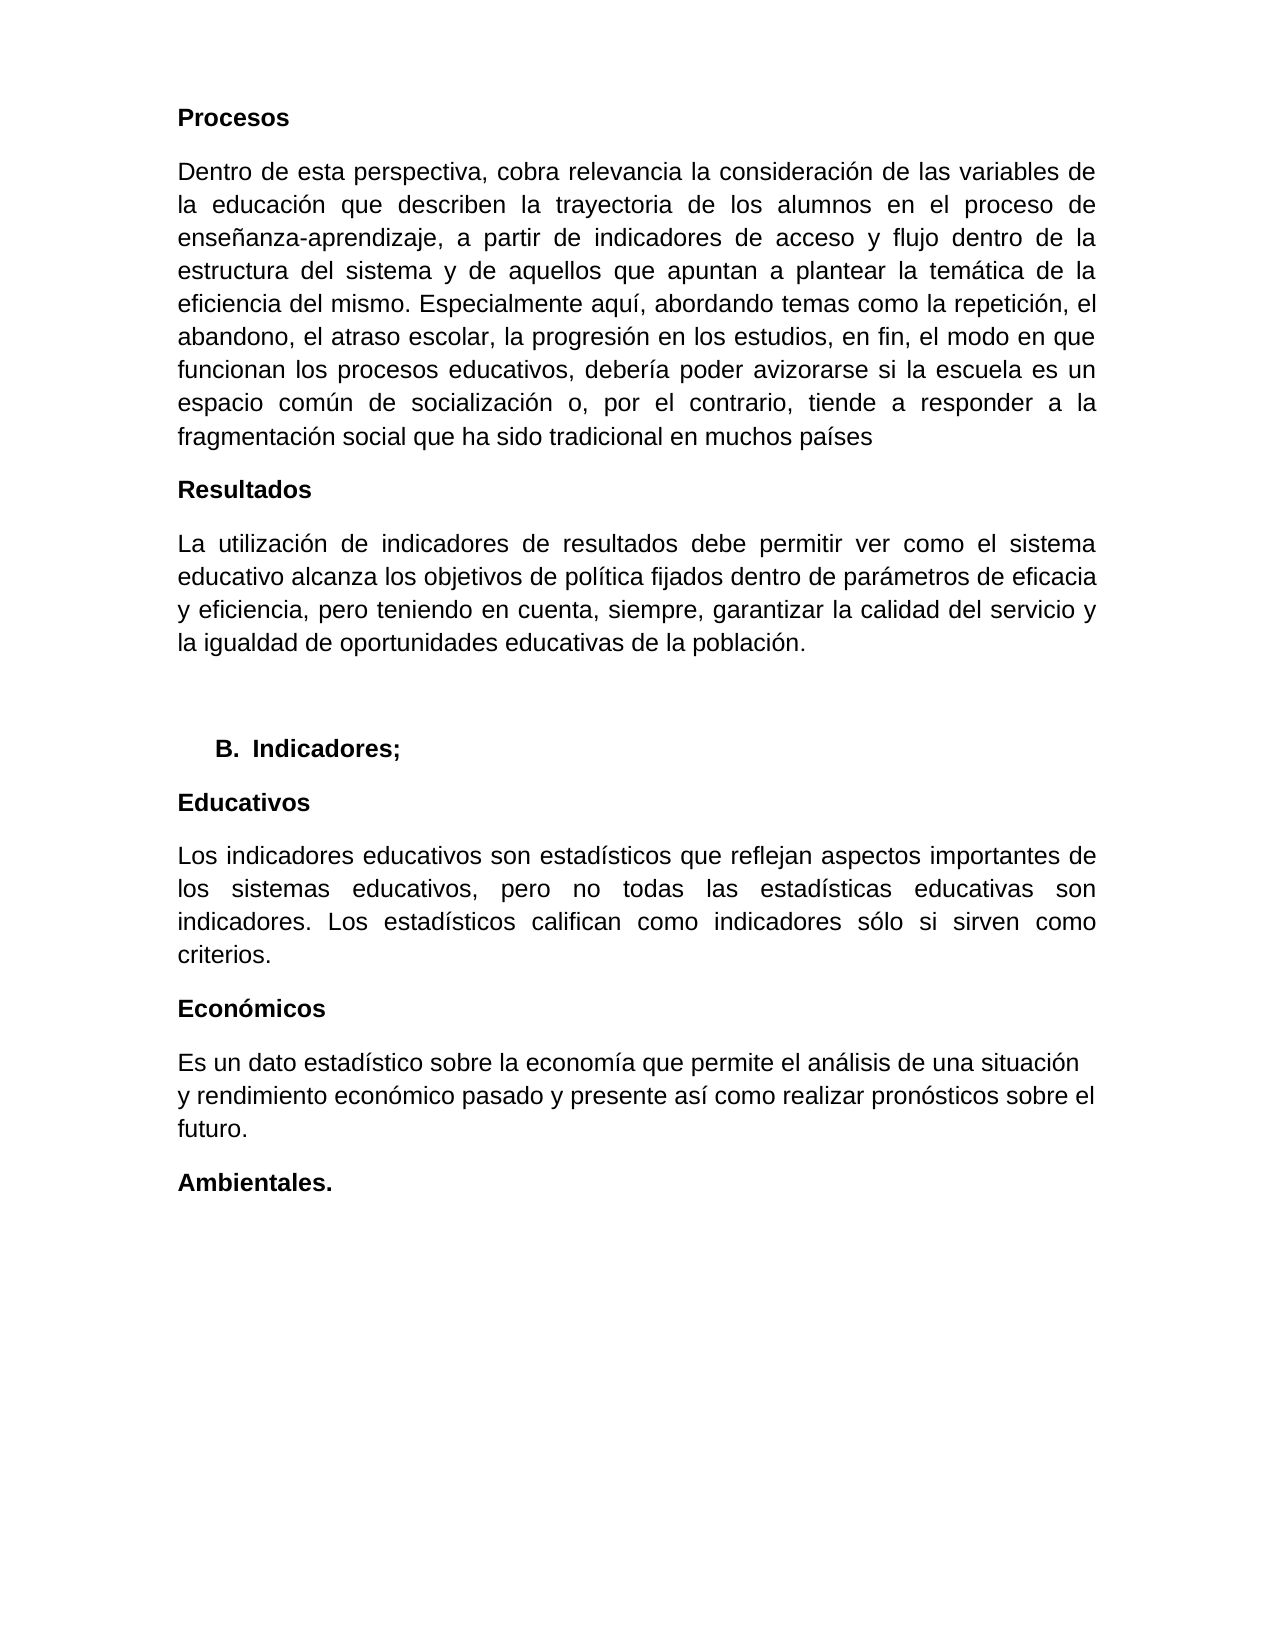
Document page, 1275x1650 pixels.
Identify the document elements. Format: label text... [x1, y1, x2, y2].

text Resultados [177, 475, 1098, 504]
text Los indicadores educativos son estadísticos que reflejan aspectos importantes de los sistemas educativos, pero no todas las estadísticas educativas son indicadores. Los estadísticos califican como indicadores sólo si sirven como criterios. [177, 841, 1098, 969]
text Procesos [177, 103, 1098, 132]
list Indicadores; [215, 734, 1098, 762]
text Educativos [177, 787, 1098, 816]
text Es un dato estadístico sobre la economía que permite el análisis de una situación y rendimiento económico pasado y presente así como realizar pronósticos sobre el futuro. [177, 1048, 1098, 1143]
text Económicos [177, 994, 1098, 1023]
text Dentro de esta perspectiva, cobra relevancia la consideración de las variables de la educación que describen la trayectoria de los alumnos en el proceso de enseñanza-aprendizaje, a partir de indicadores de acceso y flujo dentro de la estructura del sistema y de aquellos que apuntan a plantear la temática de la eficiencia del mismo. Especialmente aquí, abordando temas como la repetición, el abandono, el atraso escolar, la progresión en los estudios, en fin, el modo en que funcionan los procesos educativos, debería poder avizorarse si la escuela es un espacio común de socialización o, por el contrario, tiende a responder a la fragmentación social que ha sido tradicional en muchos países [177, 157, 1098, 450]
text La utilización de indicadores de resultados debe permitir ver como el sistema educativo alcanza los objetivos de política fijados dentro de parámetros de eficacia y eficiencia, pero teniendo en cuenta, siempre, garantizar la calidad del servicio y la igualdad de oportunidades educativas de la población. [177, 529, 1098, 657]
text Ambientales. [177, 1168, 1098, 1229]
